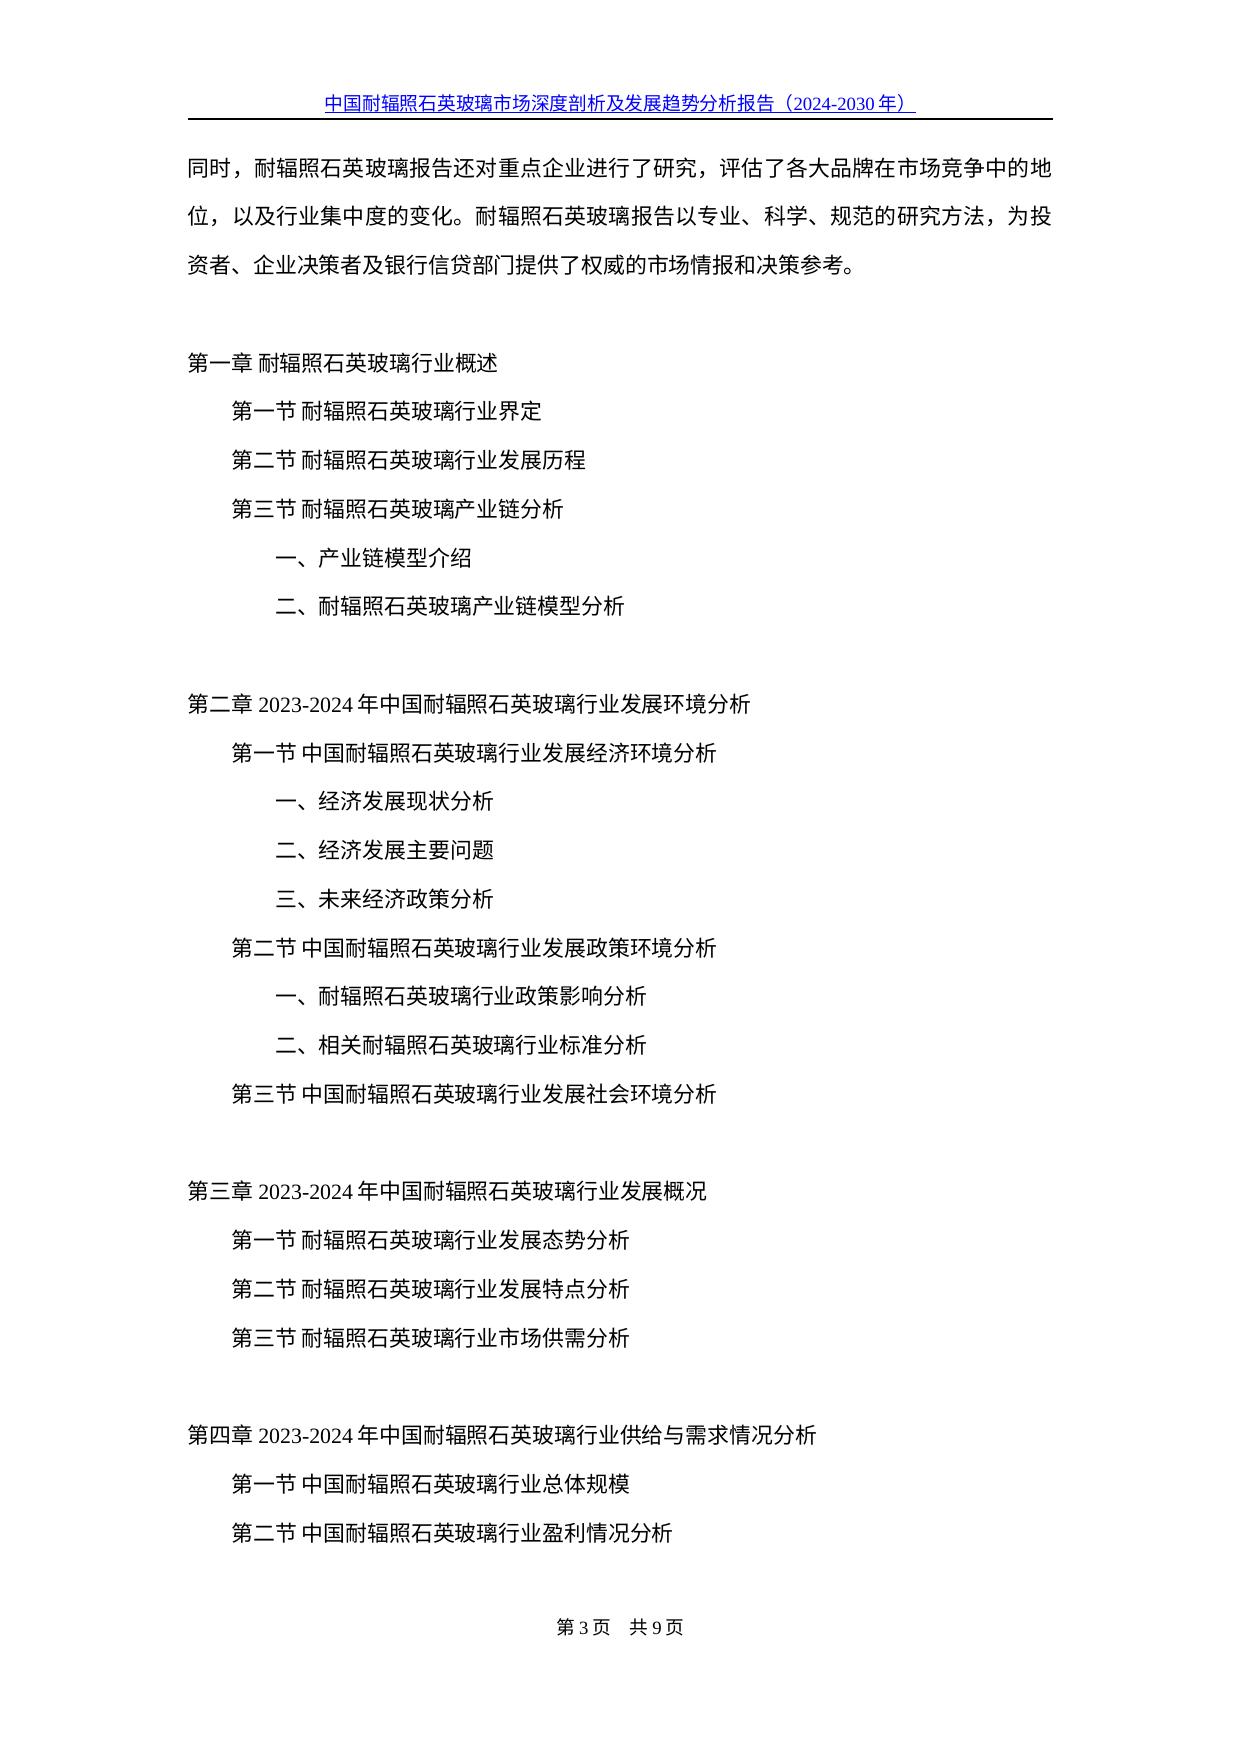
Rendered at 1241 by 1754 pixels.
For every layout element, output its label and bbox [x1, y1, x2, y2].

text [187, 150, 1053, 1548]
